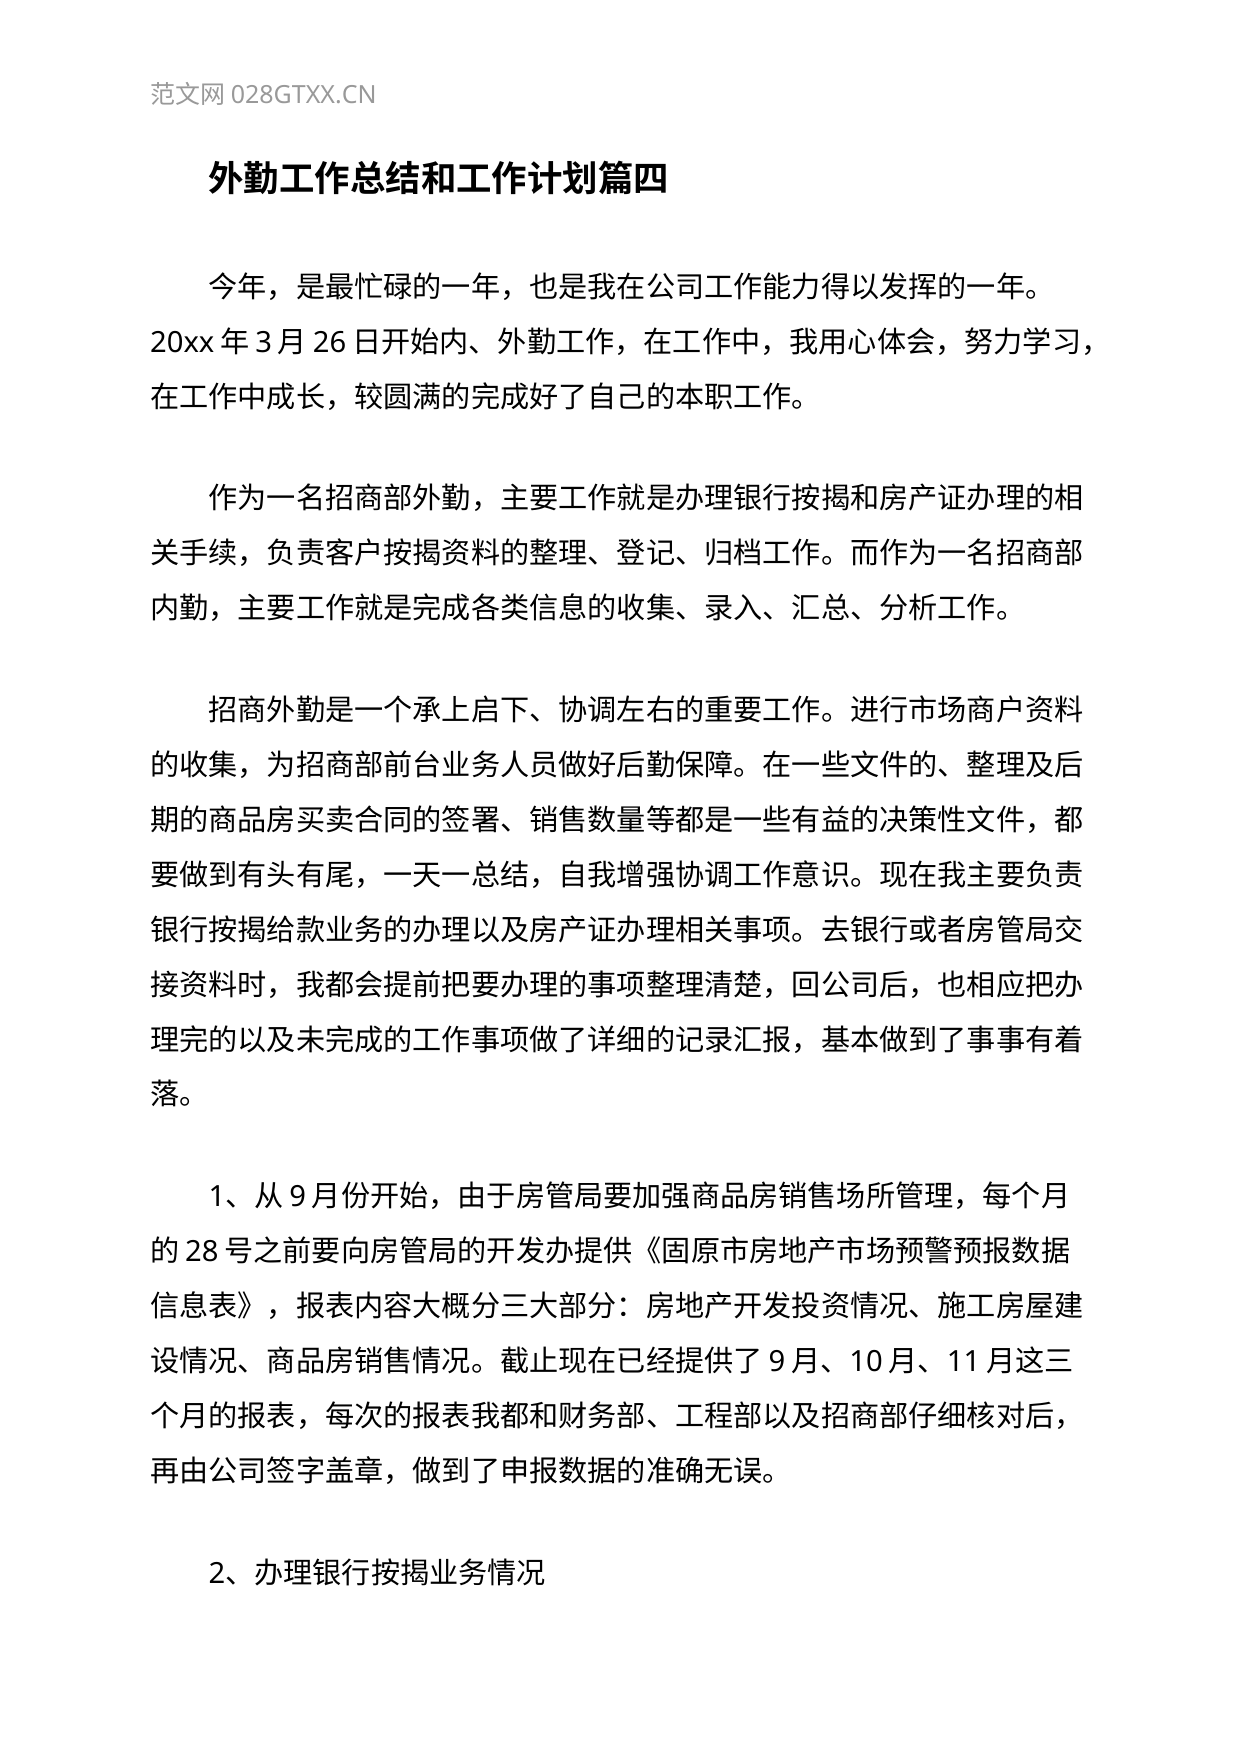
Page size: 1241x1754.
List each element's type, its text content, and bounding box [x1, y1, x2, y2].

text 2、办理银行按揭业务情况 [150, 1549, 1090, 1592]
text 1、从9月份开始，由于房管局要加强商品房销售场所管理，每个月的28号之前要向房管局的开发办提供《固原市房地产市场预警预报数据信息表》，报表内容大概分三大部分：房地产开发投资情况、施工房屋建设情况、商品房销售情况。截止现在已经提供了9月、10月、11月这三个月的报表，每次的报表我都和财务部、工程部以及招商部仔细核对后，再由公司签字盖章，做到了申报数据的准确无误。 [150, 1173, 1090, 1490]
text 招商外勤是一个承上启下、协调左右的重要工作。进行市场商户资料的收集，为招商部前台业务人员做好后勤保障。在一些文件的、整理及后期的商品房买卖合同的签署、销售数量等都是一些有益的决策性文件，都要做到有头有尾，一天一总结，自我增强协调工作意识。现在我主要负责银行按揭给款业务的办理以及房产证办理相关事项。去银行或者房管局交接资料时，我都会提前把要办理的事项整理清楚，回公司后，也相应把办理完的以及未完成的工作事项做了详细的记录汇报，基本做到了事事有着落。 [150, 687, 1090, 1113]
text 外勤工作总结和工作计划篇四 [150, 150, 1090, 201]
text 作为一名招商部外勤，主要工作就是办理银行按揭和房产证办理的相关手续，负责客户按揭资料的整理、登记、归档工作。而作为一名招商部内勤，主要工作就是完成各类信息的收集、录入、汇总、分析工作。 [150, 475, 1090, 627]
text 今年，是最忙碌的一年，也是我在公司工作能力得以发挥的一年。20xx年3月26日开始内、外勤工作，在工作中，我用心体会，努力学习，在工作中成长，较圆满的完成好了自己的本职工作。 [150, 263, 1090, 416]
